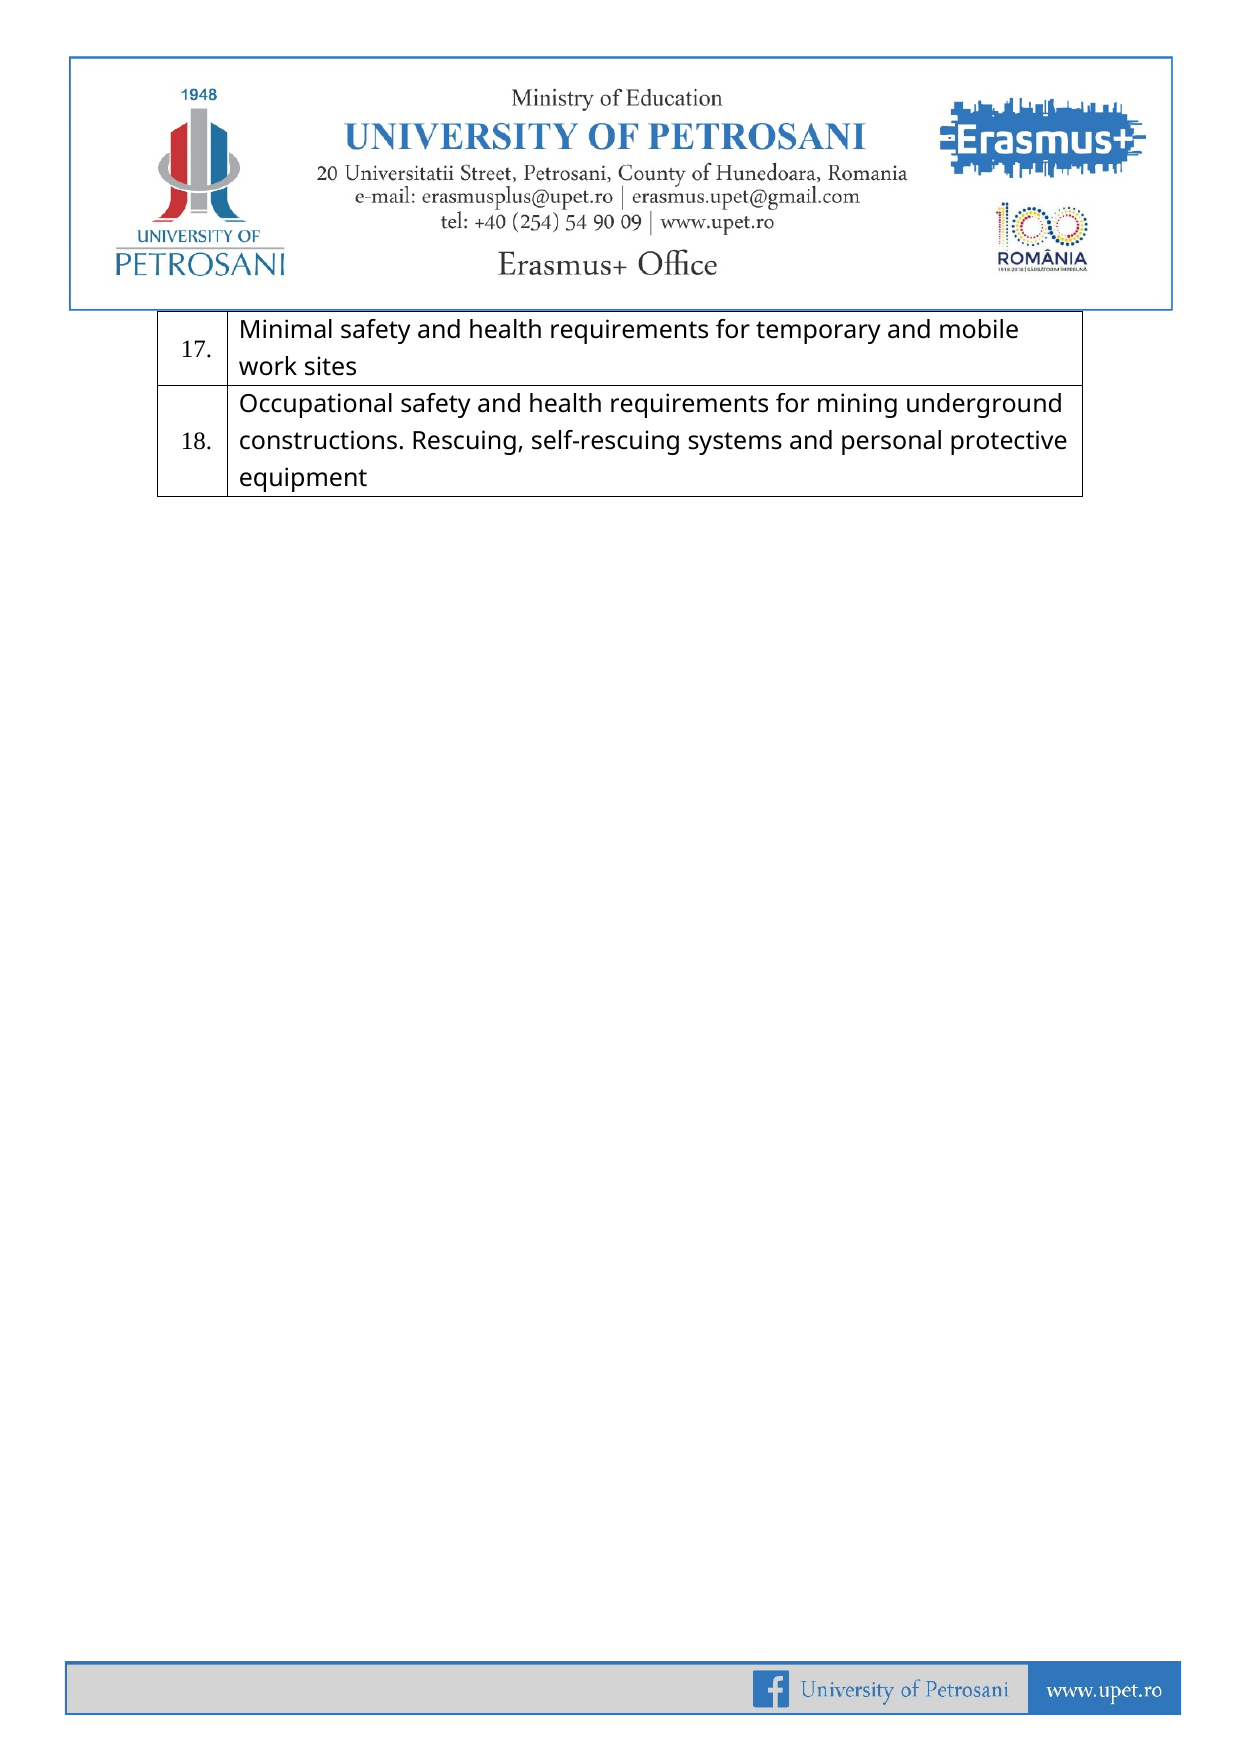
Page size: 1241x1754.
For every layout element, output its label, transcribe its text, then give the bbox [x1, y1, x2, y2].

picture [64, 1661, 1182, 1715]
table_cell [158, 386, 227, 496]
table_cell Occupational safety and health requirements for mining underground constructions. Rescuing, self-rescuing systems and personal protective equipment [228, 386, 1082, 496]
table_cell [158, 312, 227, 385]
picture [68, 56, 1173, 311]
table_cell Minimal safety and health requirements for temporary and mobile work sites [228, 312, 1082, 385]
